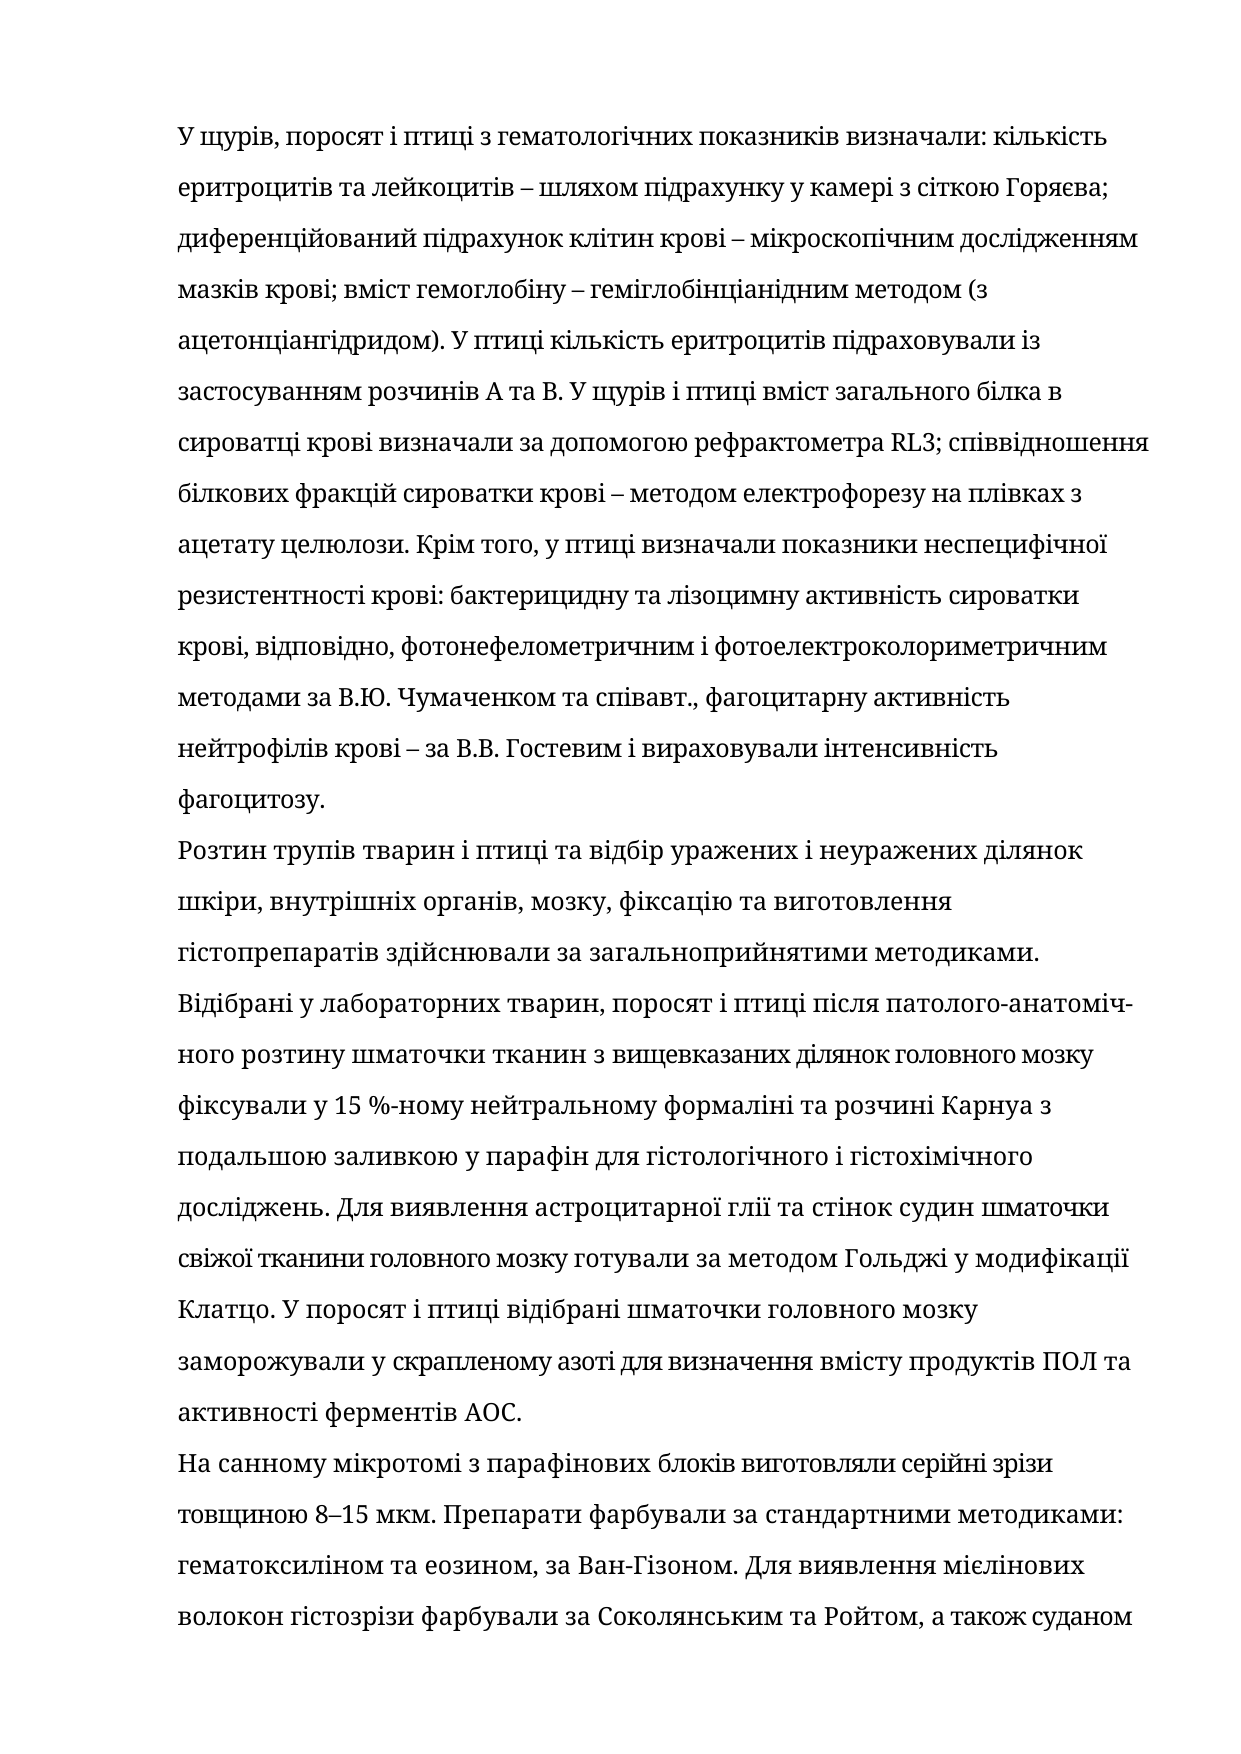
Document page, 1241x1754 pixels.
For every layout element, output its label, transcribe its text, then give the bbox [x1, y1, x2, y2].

text Відібрані у лабораторних тварин, поросят і птиці після патолого-анатоміч-ного розтину шматочки тканин з вищевказаних ділянок головного мозку фіксували у 15 %-ному нейтральному формаліні та розчині Карнуа з подальшою заливкою у парафін для гістологічного і гістохімічного досліджень. Для виявлення астроцитарної глії та стінок судин шматочки свіжої тканини головного мозку готували за методом Гольджі у модифікації Клатцо. У поросят і птиці відібрані шматочки головного мозку заморожували у скрапленому азоті для визначення вмісту продуктів ПОЛ та активності ферментів АОС. [177, 986, 1152, 1428]
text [177, 1445, 1152, 1632]
text У щурів, поросят і птиці з гематологічних показників визначали: кількість еритроцитів та лейкоцитів – шляхом підрахунку у камері з сіткою Горяєва; диференційований підрахунок клітин крові – мікроскопічним дослідженням мазків крові; вміст гемоглобіну – геміглобiнцiанiдним методом (з ацетонціангідридом). У птиці кількість еритроцитів підраховували із застосуванням розчинів А та В. У щурів і птиці вміст загального білка в сироватці крові визначали за допомогою рефрактометра RL3; співвідношення білкових фракцій сироватки крові – методом електрофорезу на плівках з ацетату целюлози. Крім того, у птиці визначали показники неспецифічної резистентності крові: бактерицидну та лізоцимну активність сироватки крові, відповідно, фотонефелометричним і фотоелектроколориметричним методами за В.Ю. Чумаченком та співавт., фагоцитарну активність нейтрофілів крові – за В.В. Гостевим і вираховували інтенсивність фагоцитозу. [177, 118, 1152, 816]
text Розтин трупів тварин і птиці та відбір уражених і неуражених ділянок шкіри, внутрішніх органів, мозку, фіксацію та виготовлення гістопрепаратів здійснювали за загальноприйнятими методиками. [177, 833, 1152, 969]
